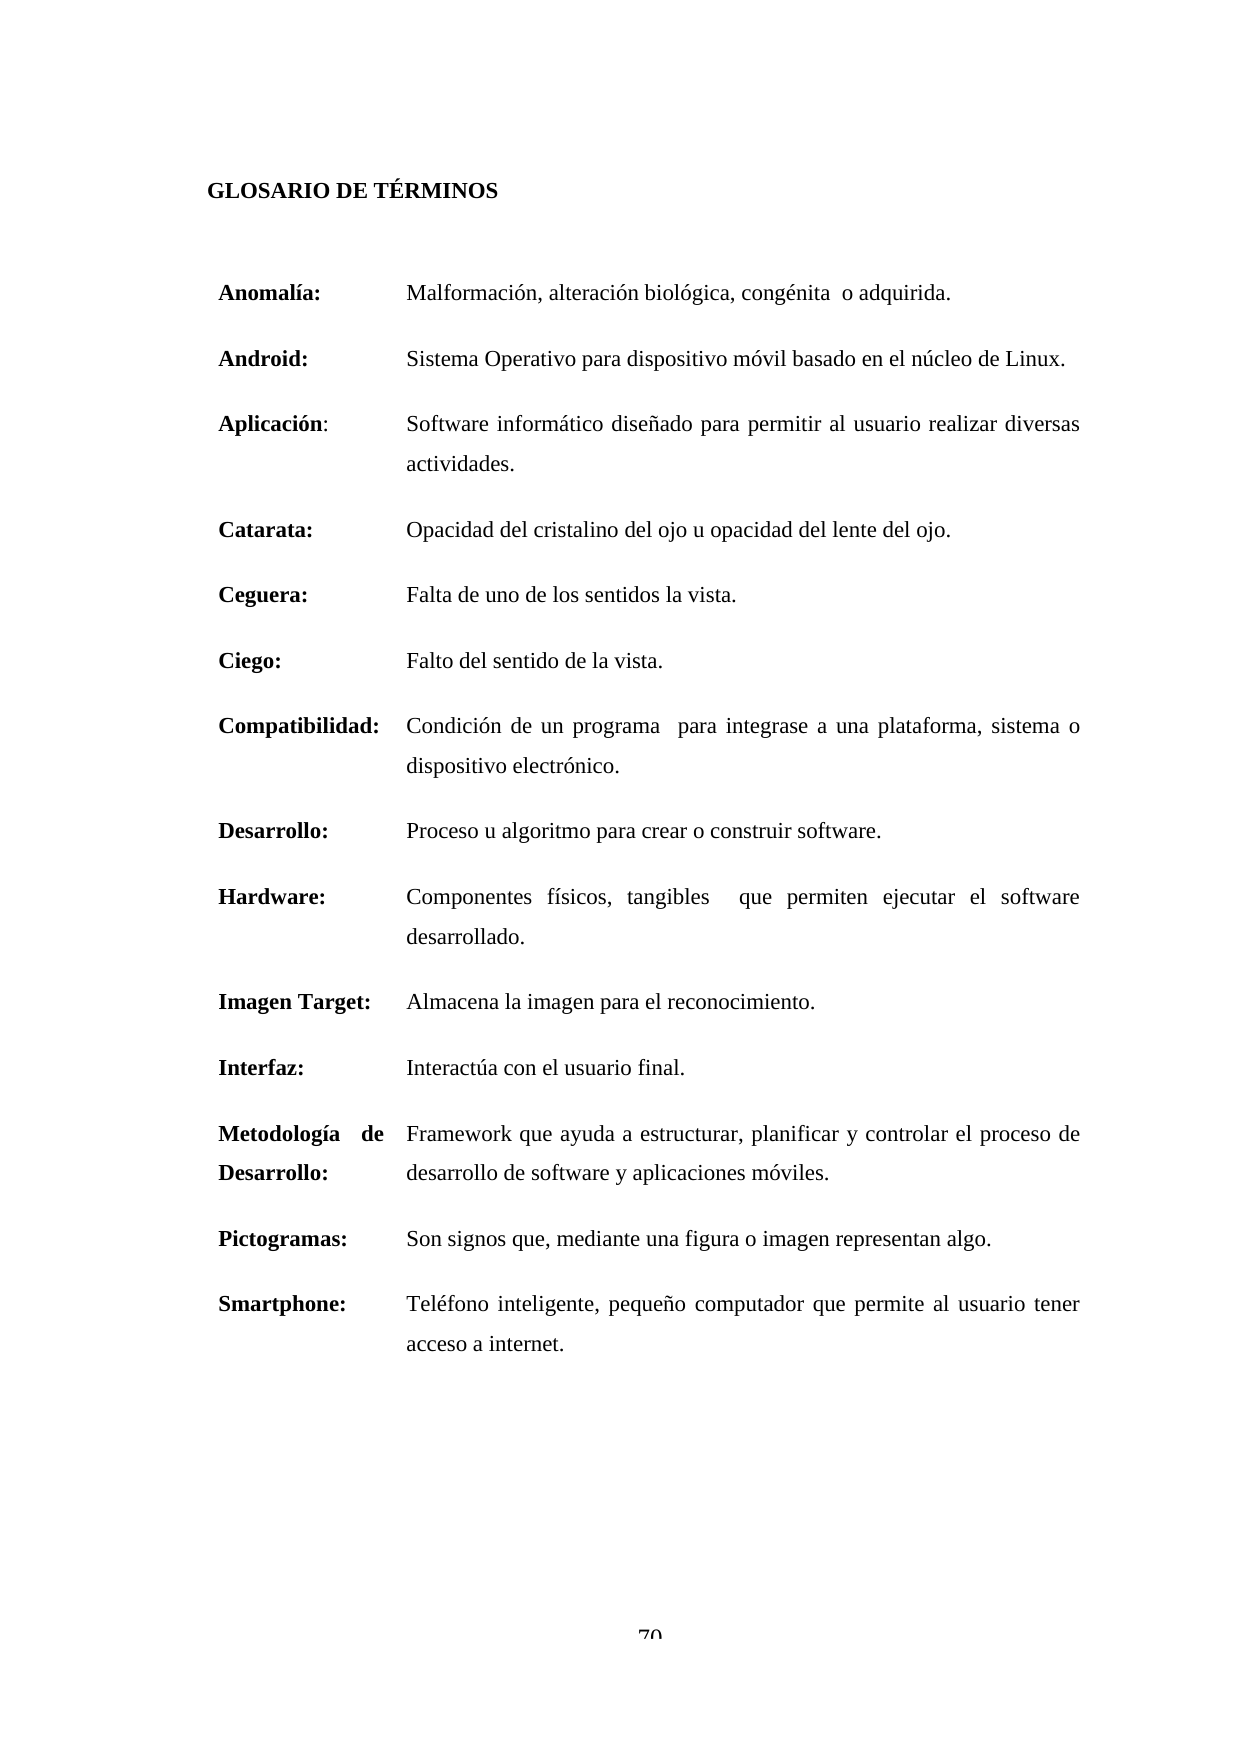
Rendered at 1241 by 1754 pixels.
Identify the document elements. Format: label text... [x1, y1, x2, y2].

table_cell Catarata: [207, 516, 395, 581]
table_cell Interfaz: [207, 1054, 395, 1119]
text GLOSARIO DE TÉRMINOS [207, 177, 1092, 203]
table_cell Condición de un programa para integrase a una plataforma, sistema o dispositivo electrónico. [395, 713, 1092, 818]
table_cell Almacena la imagen para el reconocimiento. [395, 988, 1092, 1054]
table_cell Aplicación: [207, 411, 395, 516]
table_cell Smartphone: [207, 1290, 395, 1395]
table_cell Desarrollo: [207, 818, 395, 883]
table_cell Framework que ayuda a estructurar, planificar y controlar el proceso de desarrollo de software y aplicaciones móviles. [395, 1120, 1092, 1225]
table_cell Ciego: [207, 647, 395, 712]
table_cell Metodología de Desarrollo: [207, 1120, 395, 1225]
table_cell Imagen Target: [207, 988, 395, 1054]
table_cell Teléfono inteligente, pequeño computador que permite al usuario tener acceso a internet. [395, 1290, 1092, 1395]
table_cell Son signos que, mediante una figura o imagen representan algo. [395, 1225, 1092, 1290]
table_cell Proceso u algoritmo para crear o construir software. [395, 818, 1092, 883]
table_cell Android: [207, 345, 395, 411]
table_cell Pictogramas: [207, 1225, 395, 1290]
table_cell Sistema Operativo para dispositivo móvil basado en el núcleo de Linux. [395, 345, 1092, 411]
table_cell Opacidad del cristalino del ojo u opacidad del lente del ojo. [395, 516, 1092, 581]
table_header Anomalía: [207, 279, 395, 345]
table_cell Software informático diseñado para permitir al usuario realizar diversas actividades. [395, 411, 1092, 516]
table_header Malformación, alteración biológica, congénita o adquirida. [395, 279, 1092, 345]
table_cell Ceguera: [207, 581, 395, 647]
table_cell Falta de uno de los sentidos la vista. [395, 581, 1092, 647]
table_cell Falto del sentido de la vista. [395, 647, 1092, 712]
table_cell Componentes físicos, tangibles que permiten ejecutar el software desarrollado. [395, 883, 1092, 988]
table_cell Hardware: [207, 883, 395, 988]
table_cell Compatibilidad: [207, 713, 395, 818]
table_cell Interactúa con el usuario final. [395, 1054, 1092, 1119]
